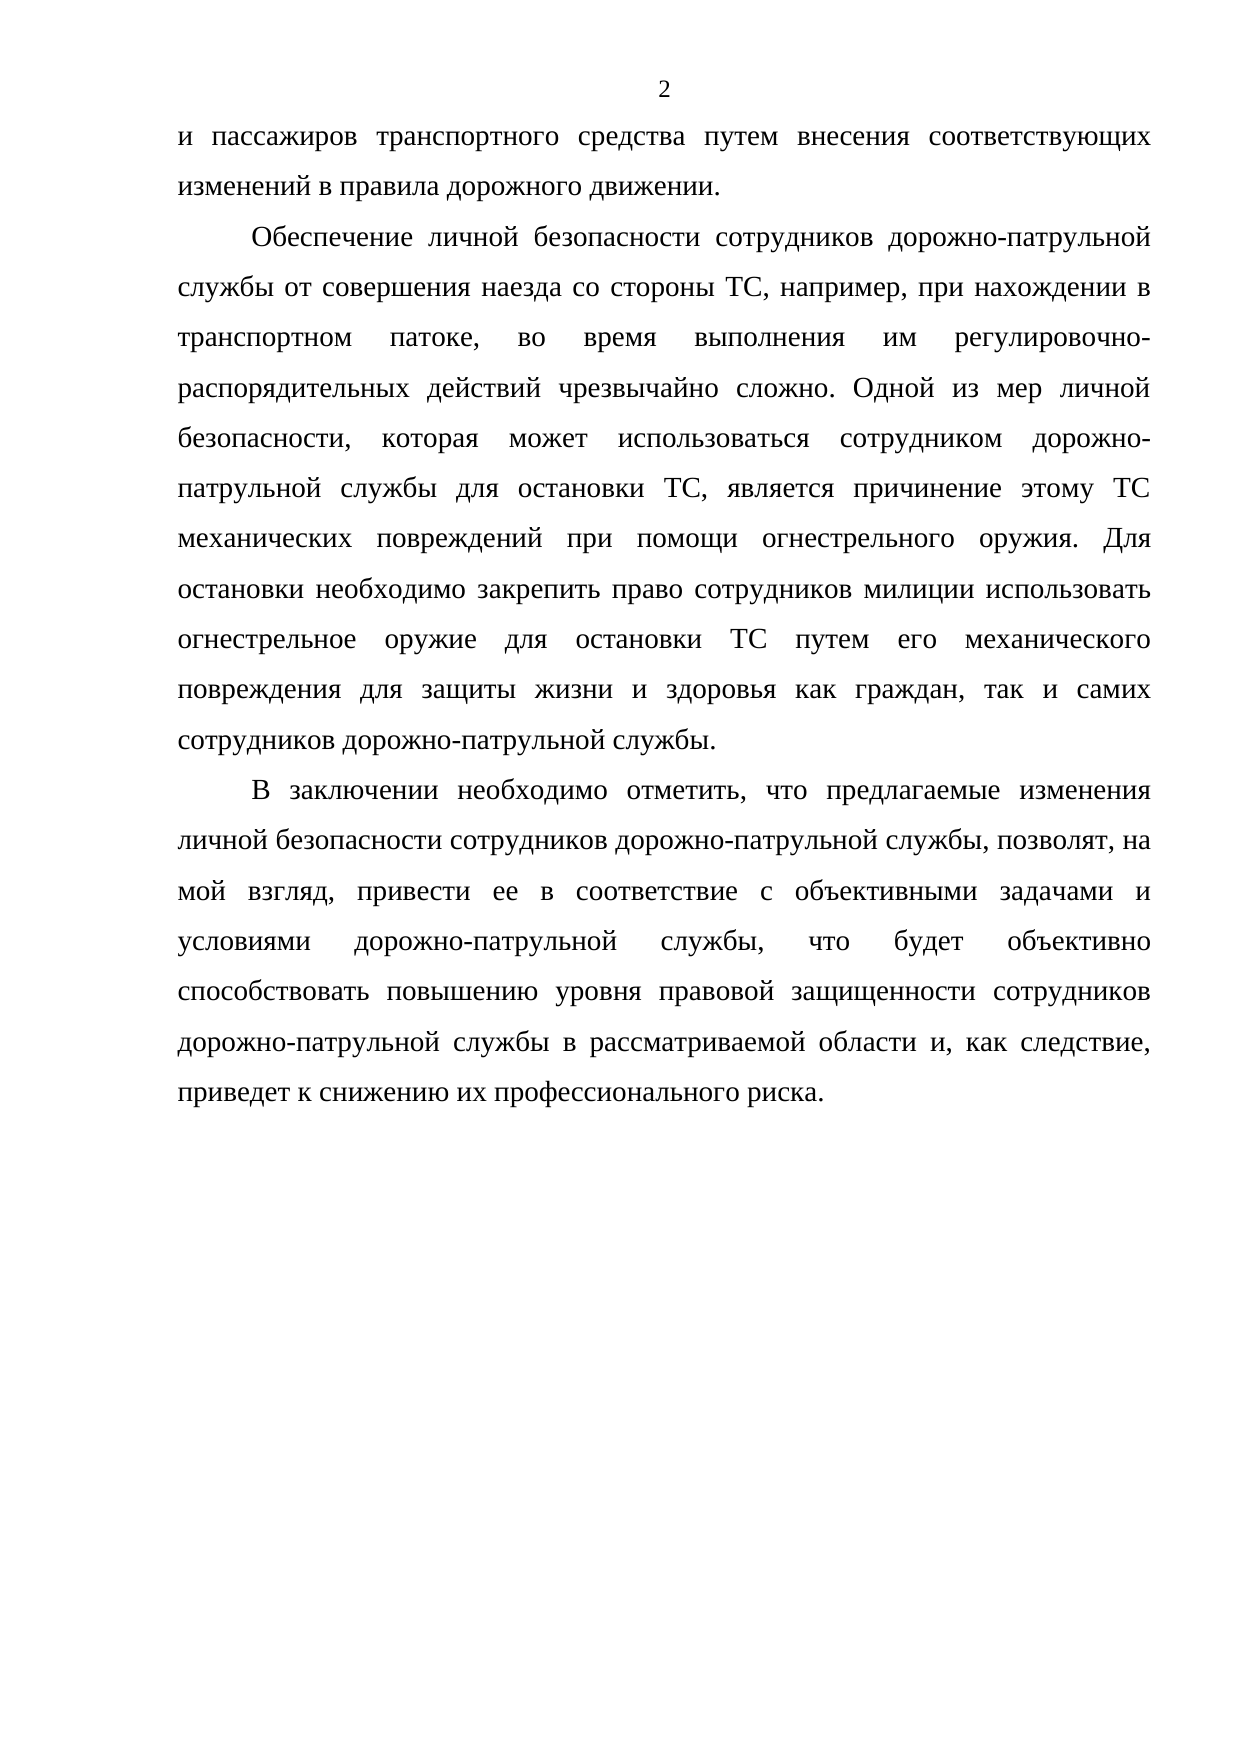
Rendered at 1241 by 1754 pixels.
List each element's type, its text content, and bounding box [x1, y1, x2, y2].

text Обеспечение личной безопасности сотрудников дорожно-патрульной службы от совершения наезда со стороны ТС, например, при нахождении в транспортном патоке, во время выполнения им регулировочно-распорядительных действий чрезвычайно сложно. Одной из мер личной безопасности, которая может использоваться сотрудником дорожно-патрульной службы для остановки ТС, является причинение этому ТС механических повреждений при помощи огнестрельного оружия. Для остановки необходимо закрепить право сотрудников милиции использовать огнестрельное оружие для остановки ТС путем его механического повреждения для защиты жизни и здоровья как граждан, так и самих сотрудников дорожно-патрульной службы. [177, 219, 1152, 755]
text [177, 118, 1152, 202]
text В заключении необходимо отметить, что предлагаемые изменения личной безопасности сотрудников дорожно-патрульной службы, позволят, на мой взгляд, привести ее в соответствие с объективными задачами и условиями дорожно-патрульной службы, что будет объективно способствовать повышению уровня правовой защищенности сотрудников дорожно-патрульной службы в рассматриваемой области и, как следствие, приведет к снижению их профессионального риска. [177, 772, 1152, 1108]
